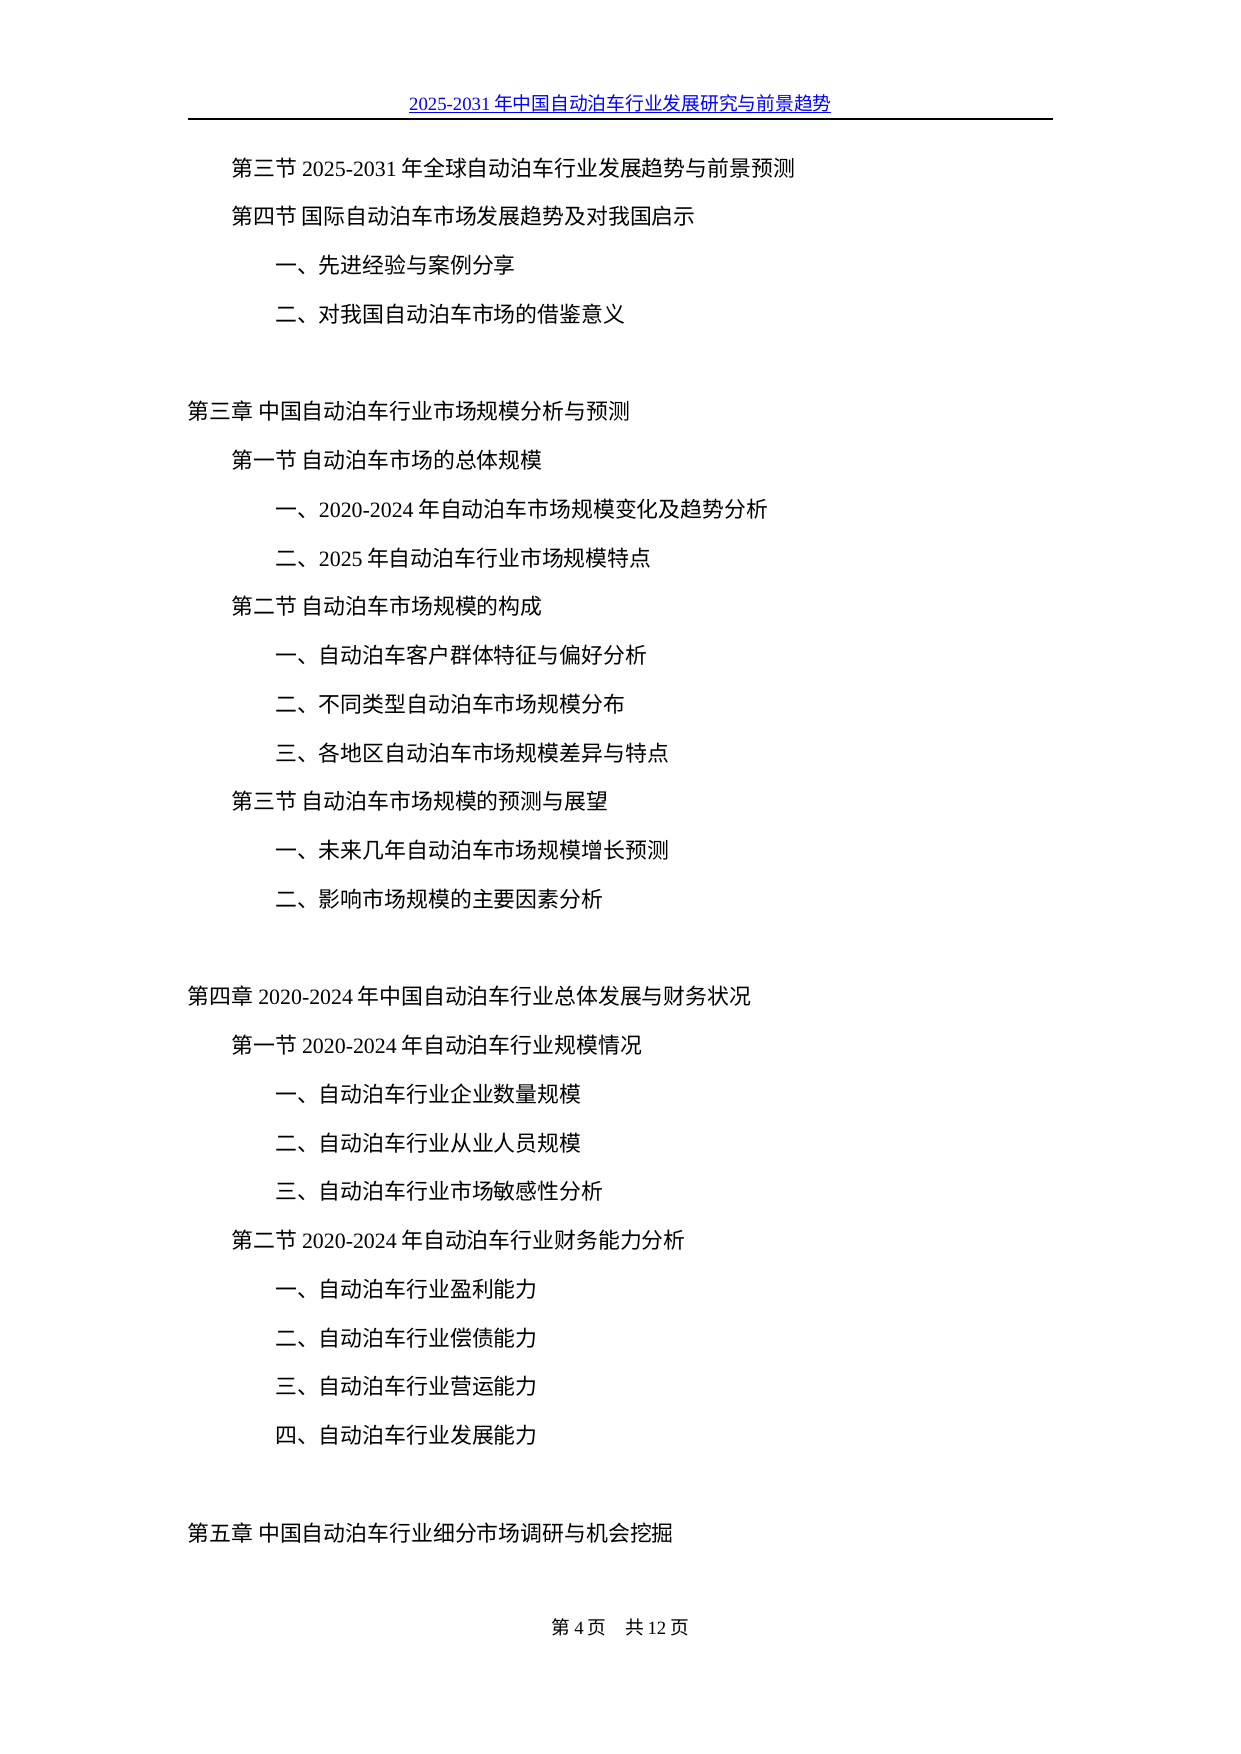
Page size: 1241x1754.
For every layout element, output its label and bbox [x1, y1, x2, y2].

text [187, 150, 1053, 1548]
